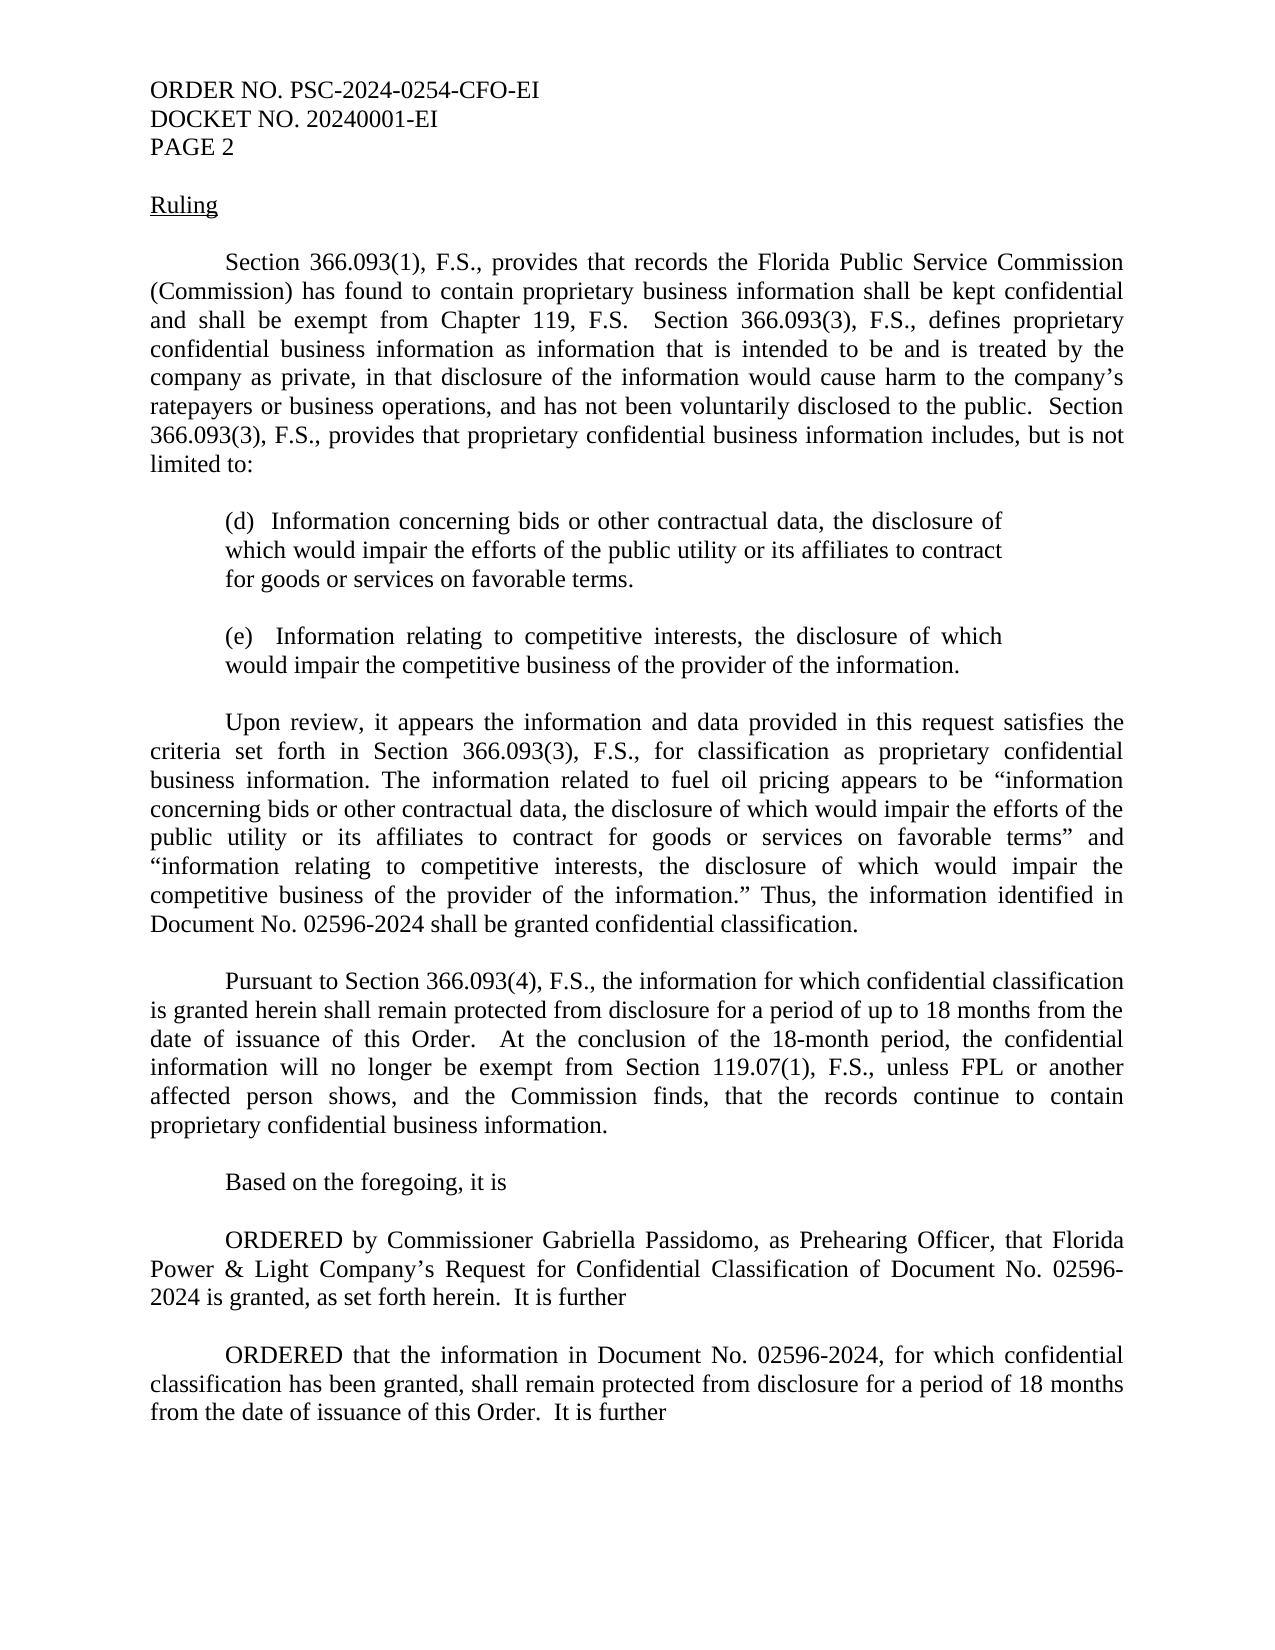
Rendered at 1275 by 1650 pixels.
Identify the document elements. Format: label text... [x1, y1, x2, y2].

text ORDERED that the information in Document No. 02596-2024, for which confidential classification has been granted, shall remain protected from disclosure for a period of 18 months from the date of issuance of this Order. It is further [150, 1340, 1125, 1426]
text Upon review, it appears the information and data provided in this request satisfies the criteria set forth in Section 366.093(3), F.S., for classification as proprietary confidential business information. The information related to fuel oil pricing appears to be “information concerning bids or other contractual data, the disclosure of which would impair the efforts of the public utility or its affiliates to contract for goods or services on favorable terms” and “information relating to competitive interests, the disclosure of which would impair the competitive business of the provider of the information.” Thus, the information identified in Document No. 02596-2024 shall be granted confidential classification. [150, 707, 1125, 937]
text Ruling [150, 190, 1125, 219]
text Section 366.093(1), F.S., provides that records the Florida Public Service Commission (Commission) has found to contain proprietary business information shall be kept confidential and shall be exempt from Chapter 119, F.S. Section 366.093(3), F.S., defines proprietary confidential business information as information that is intended to be and is treated by the company as private, in that disclosure of the information would cause harm to the company’s ratepayers or business operations, and has not been voluntarily disclosed to the public. Section 366.093(3), F.S., provides that proprietary confidential business information includes, but is not limited to: [150, 247, 1125, 477]
text (e) Information relating to competitive interests, the disclosure of which would impair the competitive business of the provider of the information. [225, 621, 1003, 679]
text Pursuant to Section 366.093(4), F.S., the information for which confidential classification is granted herein shall remain protected from disclosure for a period of up to 18 months from the date of issuance of this Order. At the conclusion of the 18-month period, the confidential information will no longer be exempt from Section 119.07(1), F.S., unless FPL or another affected person shows, and the Commission finds, that the records continue to contain proprietary confidential business information. [150, 966, 1125, 1139]
text ORDERED by Commissioner Gabriella Passidomo, as Prehearing Officer, that Florida Power & Light Company’s Request for Confidential Classification of Document No. 02596-2024 is granted, as set forth herein. It is further [150, 1225, 1125, 1311]
text (d) Information concerning bids or other contractual data, the disclosure of which would impair the efforts of the public utility or its affiliates to contract for goods or services on favorable terms. [225, 506, 1003, 592]
text Based on the foregoing, it is [150, 1167, 1125, 1196]
